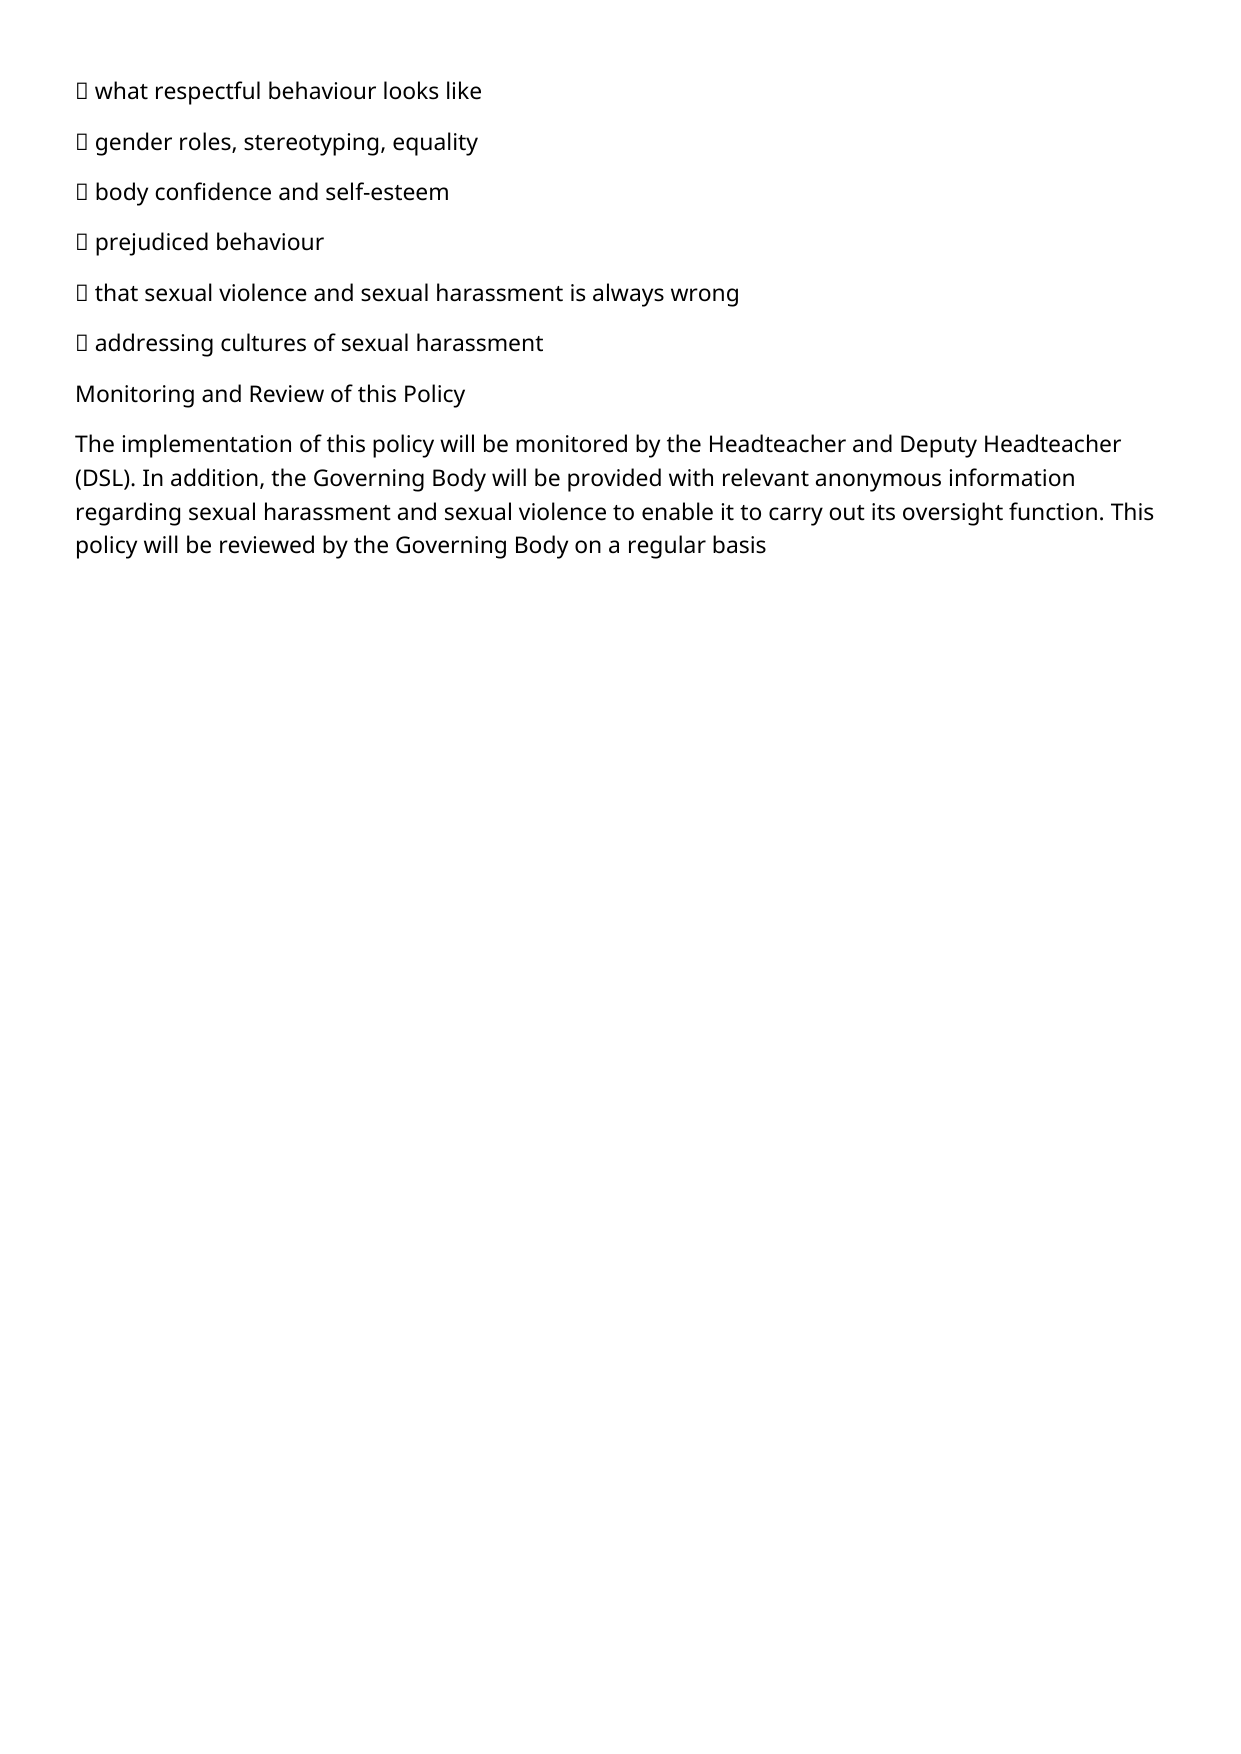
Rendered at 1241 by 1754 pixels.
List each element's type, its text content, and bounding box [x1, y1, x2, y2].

text  body confidence and self-esteem [75, 176, 1165, 207]
text  prejudiced behaviour [75, 226, 1165, 257]
text Monitoring and Review of this Policy [75, 377, 1165, 409]
text  addressing cultures of sexual harassment [75, 327, 1165, 358]
text  gender roles, stereotyping, equality [75, 125, 1165, 157]
text The implementation of this policy will be monitored by the Headteacher and Deputy Headteacher (DSL). In addition, the Governing Body will be provided with relevant anonymous information regarding sexual harassment and sexual violence to enable it to carry out its oversight function. This policy will be reviewed by the Governing Body on a regular basis [75, 428, 1165, 560]
text  that sexual violence and sexual harassment is always wrong [75, 277, 1165, 308]
text  what respectful behaviour looks like [75, 75, 1165, 106]
